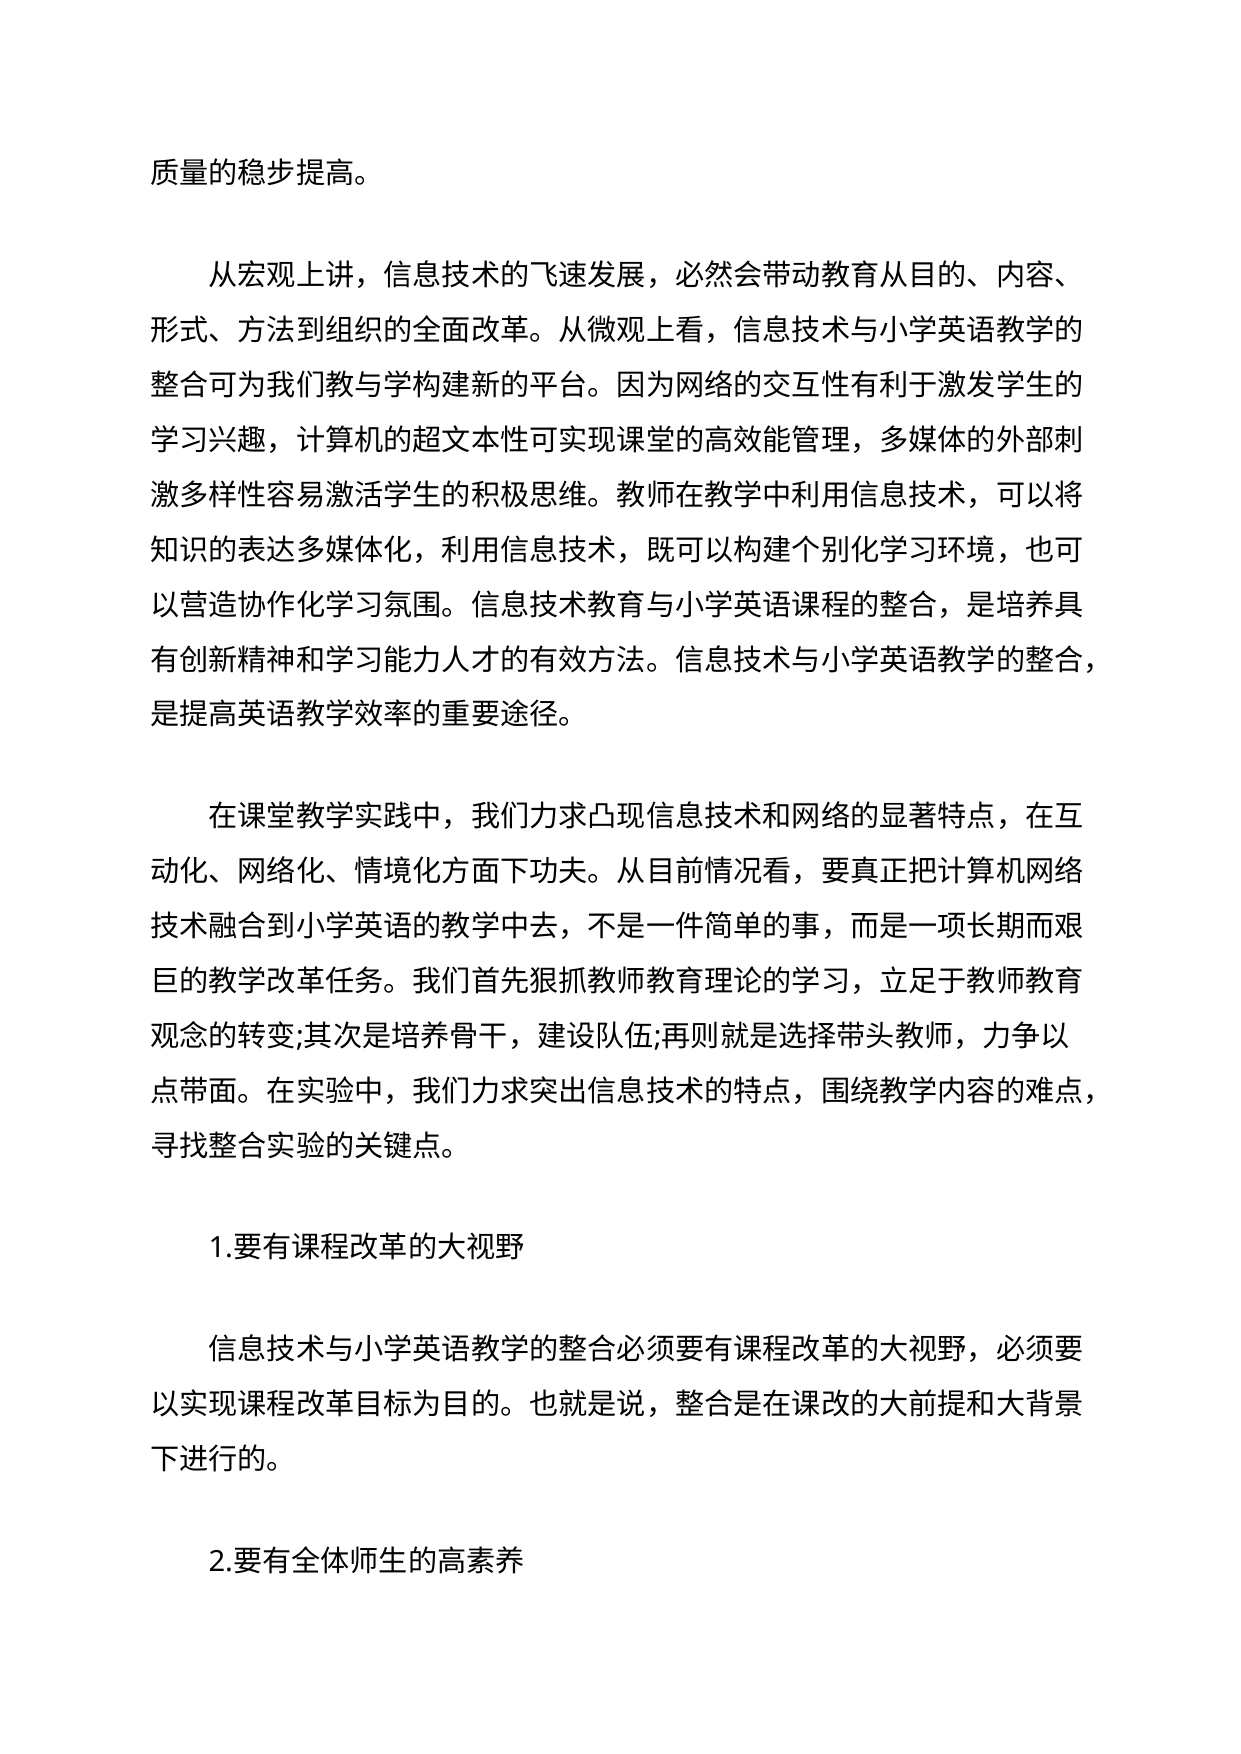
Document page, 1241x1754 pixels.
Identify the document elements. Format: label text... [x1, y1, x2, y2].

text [150, 150, 1090, 192]
text 从宏观上讲，信息技术的飞速发展，必然会带动教育从目的、内容、形式、方法到组织的全面改革。从微观上看，信息技术与小学英语教学的整合可为我们教与学构建新的平台。因为网络的交互性有利于激发学生的学习兴趣，计算机的超文本性可实现课堂的高效能管理，多媒体的外部刺激多样性容易激活学生的积极思维。教师在教学中利用信息技术，可以将知识的表达多媒体化，利用信息技术，既可以构建个别化学习环境，也可以营造协作化学习氛围。信息技术教育与小学英语课程的整合，是培养具有创新精神和学习能力人才的有效方法。信息技术与小学英语教学的整合，是提高英语教学效率的重要途径。 [150, 252, 1090, 733]
text 1.要有课程改革的大视野 [150, 1224, 1090, 1266]
text 信息技术与小学英语教学的整合必须要有课程改革的大视野，必须要以实现课程改革目标为目的。也就是说，整合是在课改的大前提和大背景下进行的。 [150, 1326, 1090, 1478]
text 2.要有全体师生的高素养 [150, 1537, 1090, 1580]
text 在课堂教学实践中，我们力求凸现信息技术和网络的显著特点，在互动化、网络化、情境化方面下功夫。从目前情况看，要真正把计算机网络技术融合到小学英语的教学中去，不是一件简单的事，而是一项长期而艰巨的教学改革任务。我们首先狠抓教师教育理论的学习，立足于教师教育观念的转变;其次是培养骨干，建设队伍;再则就是选择带头教师，力争以点带面。在实验中，我们力求突出信息技术的特点，围绕教学内容的难点，寻找整合实验的关键点。 [150, 793, 1090, 1164]
